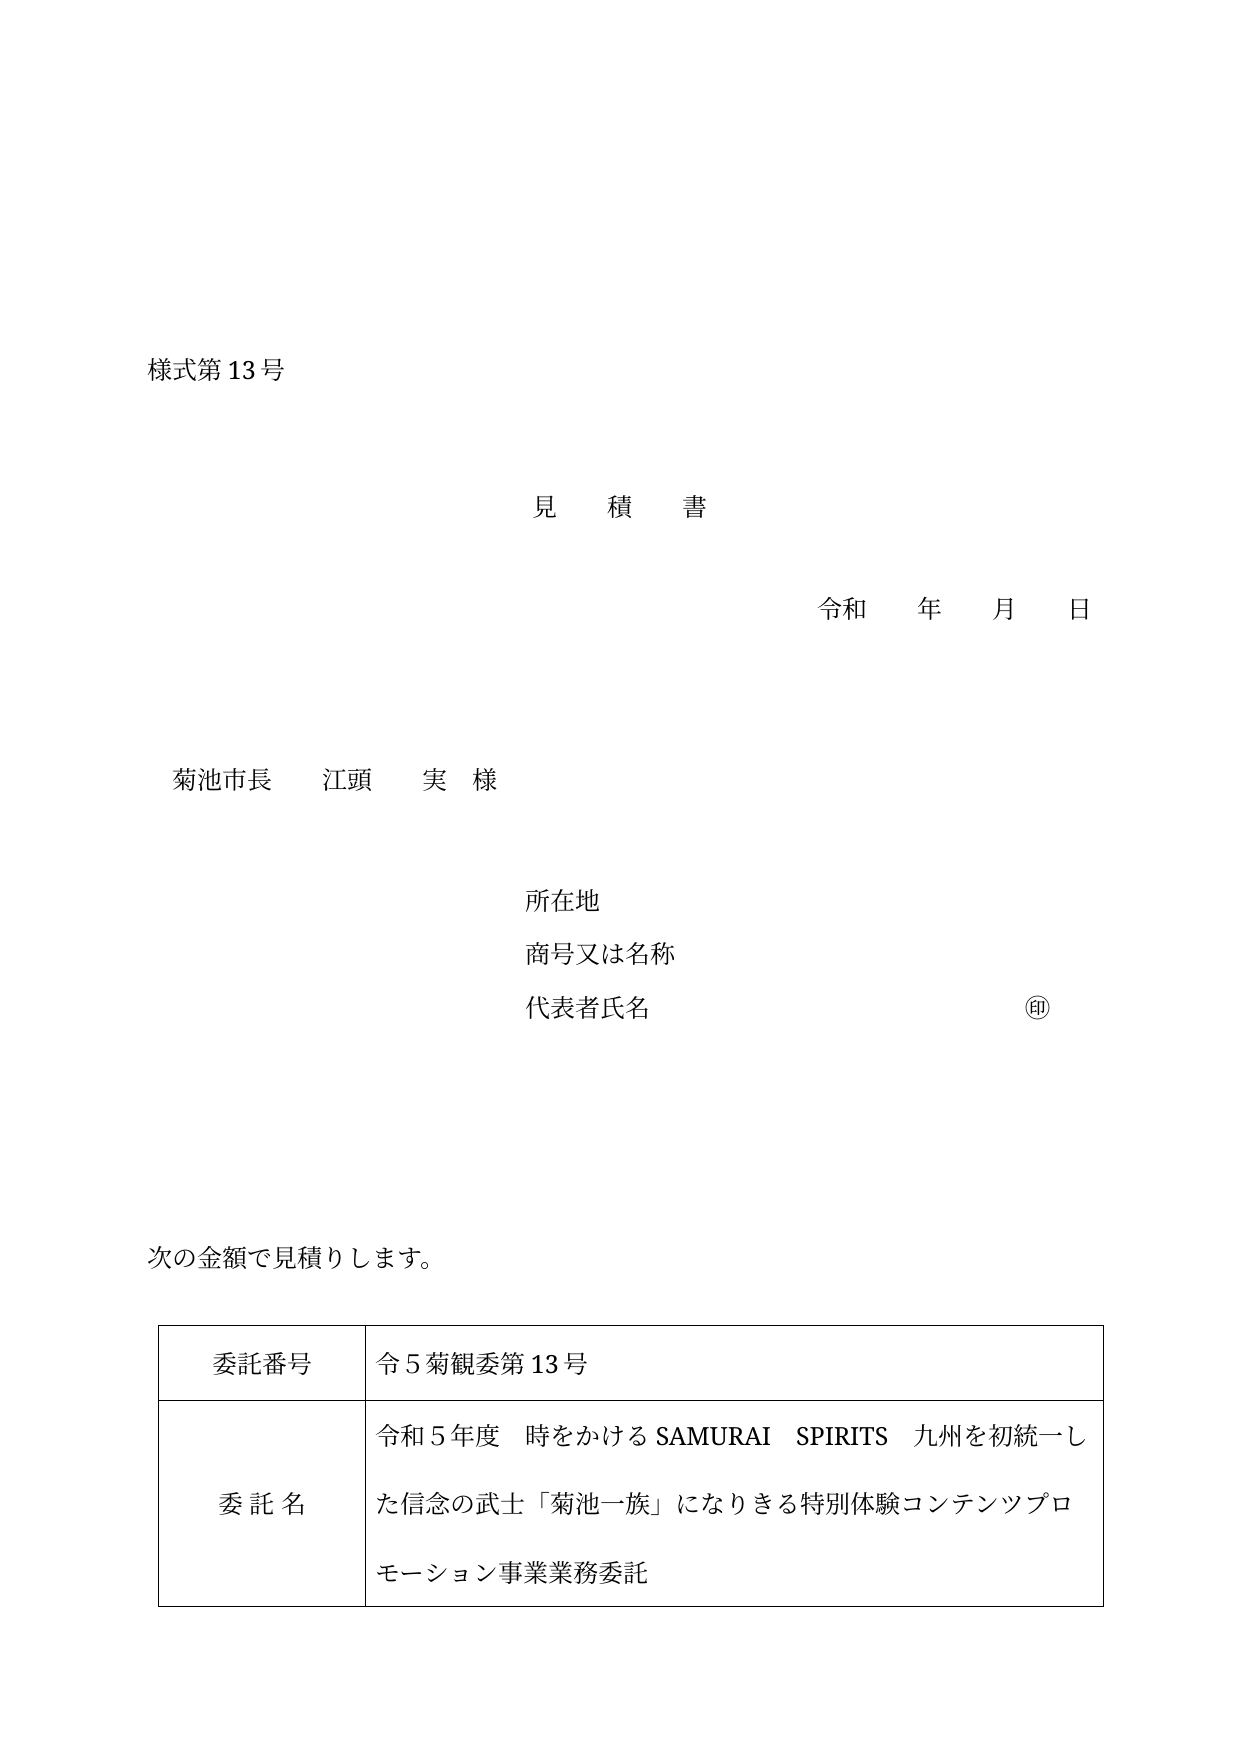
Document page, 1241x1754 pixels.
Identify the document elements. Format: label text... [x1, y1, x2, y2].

text 様式第13号 [148, 334, 1092, 403]
table_cell 令和５年度 時をかけるSAMURAI SPIRITS 九州を初統一した信念の武士「菊池一族」になりきる特別体験コンテンツプロモーション事業業務委託 [366, 1401, 1103, 1606]
table_header 委託番号 [159, 1326, 365, 1399]
table_header 令５菊観委第13号 [366, 1326, 1103, 1399]
table_cell 委 託 名 [159, 1401, 365, 1606]
text 菊池市長 江頭 実 様 [148, 744, 1092, 813]
text 令和 年 月 日 [148, 574, 1092, 642]
text 見 積 書 [148, 471, 1092, 539]
text 次の金額で見積りします。 [148, 1223, 1092, 1291]
table_header 所在地 商号又は名称 代表者氏名 ㊞ [515, 881, 1090, 1125]
